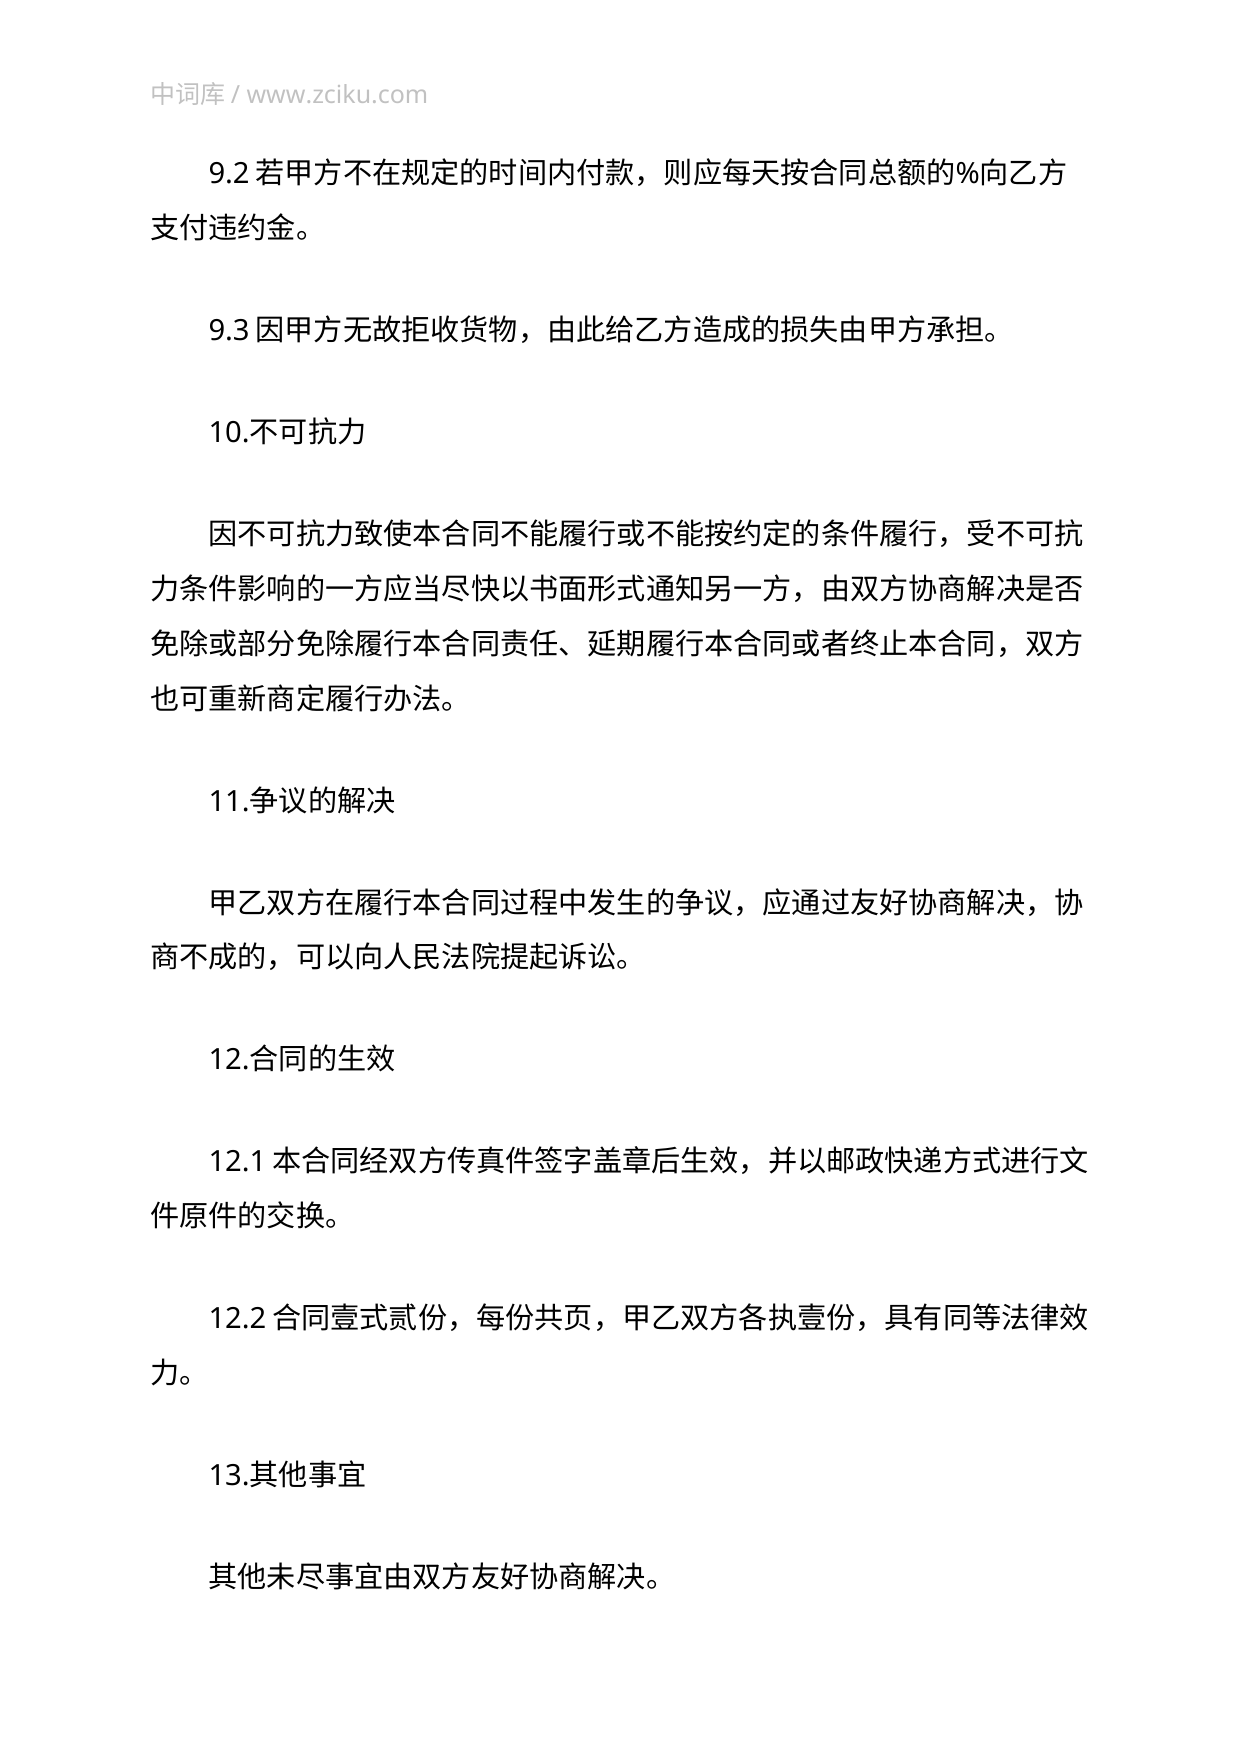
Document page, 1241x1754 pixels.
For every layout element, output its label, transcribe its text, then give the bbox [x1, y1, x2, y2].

text 12.2合同壹式贰份，每份共页，甲乙双方各执壹份，具有同等法律效力。 [150, 1294, 1090, 1392]
text 甲乙双方在履行本合同过程中发生的争议，应通过友好协商解决，协商不成的，可以向人民法院提起诉讼。 [150, 879, 1090, 976]
text 9.3因甲方无故拒收货物，由此给乙方造成的损失由甲方承担。 [150, 307, 1090, 349]
text 11.争议的解决 [150, 777, 1090, 819]
text 因不可抗力致使本合同不能履行或不能按约定的条件履行，受不可抗力条件影响的一方应当尽快以书面形式通知另一方，由双方协商解决是否免除或部分免除履行本合同责任、延期履行本合同或者终止本合同，双方也可重新商定履行办法。 [150, 511, 1090, 718]
text 12.合同的生效 [150, 1036, 1090, 1078]
text 13.其他事宜 [150, 1451, 1090, 1494]
text 12.1本合同经双方传真件签字盖章后生效，并以邮政快递方式进行文件原件的交换。 [150, 1138, 1090, 1235]
text 9.2若甲方不在规定的时间内付款，则应每天按合同总额的%向乙方支付违约金。 [150, 150, 1090, 247]
text 10.不可抗力 [150, 409, 1090, 451]
text 其他未尽事宜由双方友好协商解决。 [150, 1553, 1090, 1596]
